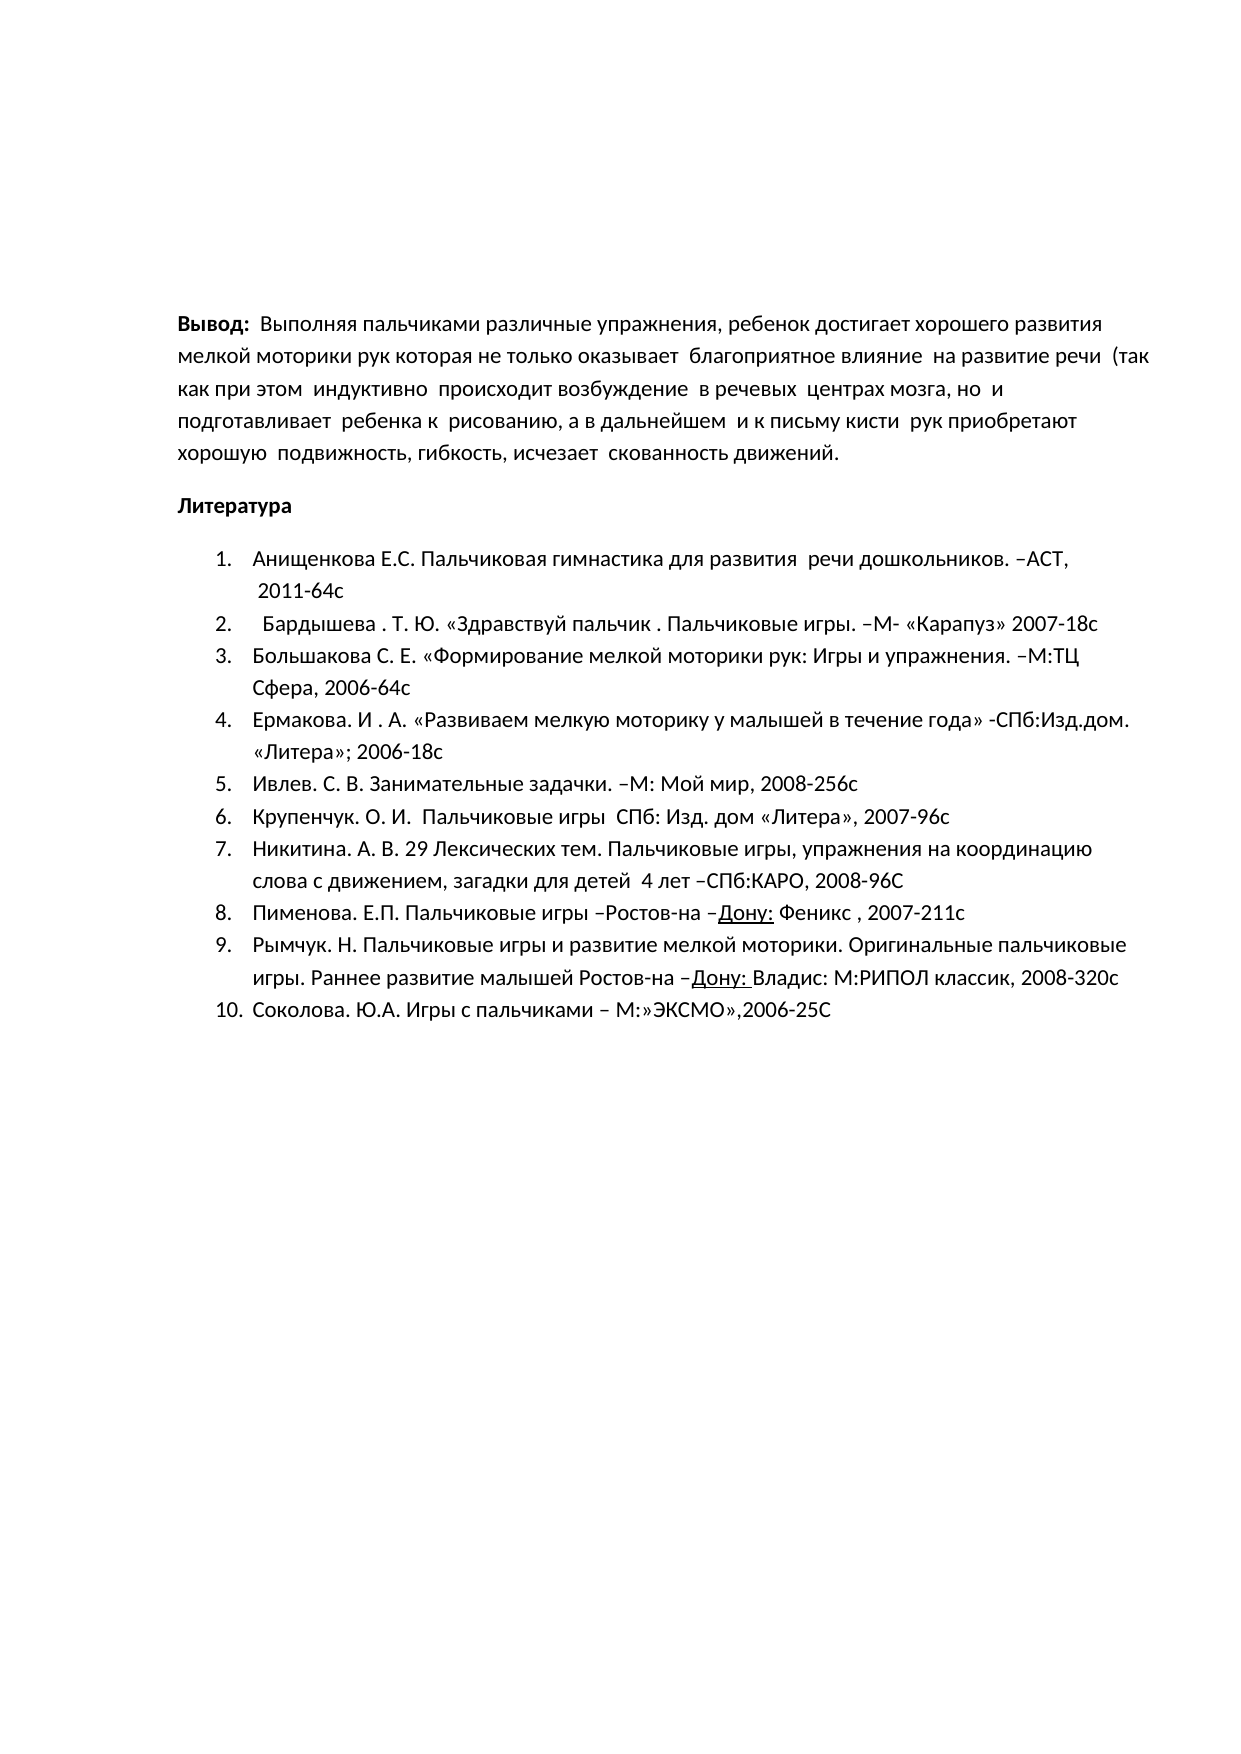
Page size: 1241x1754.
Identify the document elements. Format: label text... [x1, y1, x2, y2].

list Анищенкова Е.С. Пальчиковая гимнастика для развития речи дошкольников. –АСТ, [215, 544, 1152, 572]
list Соколова. Ю.А. Игры с пальчиками – М:»ЭКСМО»,2006-25С [215, 995, 1152, 1023]
list Ермакова. И . А. «Развиваем мелкую моторику у малышей в течение года» -СПб:Изд.дом. «Литера»; 2006-18с [215, 705, 1152, 765]
text Вывод: Выполняя пальчиками различные упражнения, ребенок достигает хорошего развития мелкой моторики рук которая не только оказывает благоприятное влияние на развитие речи (так как при этом индуктивно происходит возбуждение в речевых центрах мозга, но и подготавливает ребенка к рисованию, а в дальнейшем и к письму кисти рук приобретают хорошую подвижность, гибкость, исчезает скованность движений. [177, 309, 1152, 466]
text Литература [177, 491, 1152, 519]
list Крупенчук. О. И. Пальчиковые игры СПб: Изд. дом «Литера», 2007-96с [215, 802, 1152, 830]
list Рымчук. Н. Пальчиковые игры и развитие мелкой моторики. Оригинальные пальчиковые игры. Раннее развитие малышей Ростов-на –Дону: Владис: М:РИПОЛ классик, 2008-320с [215, 931, 1152, 991]
list Бардышева . Т. Ю. «Здравствуй пальчик . Пальчиковые игры. –М- «Карапуз» 2007-18с [215, 609, 1152, 637]
list Ивлев. С. В. Занимательные задачки. –М: Мой мир, 2008-256с [215, 769, 1152, 798]
list Пименова. Е.П. Пальчиковые игры –Ростов-на –Дону: Феникс , 2007-211с [215, 898, 1152, 926]
list Никитина. А. В. 29 Лексических тем. Пальчиковые игры, упражнения на координацию слова с движением, загадки для детей 4 лет –СПб:КАРО, 2008-96С [215, 834, 1152, 894]
list Большакова С. Е. «Формирование мелкой моторики рук: Игры и упражнения. –М:ТЦ Сфера, 2006-64с [215, 641, 1152, 701]
list 2011-64с [252, 576, 1152, 604]
